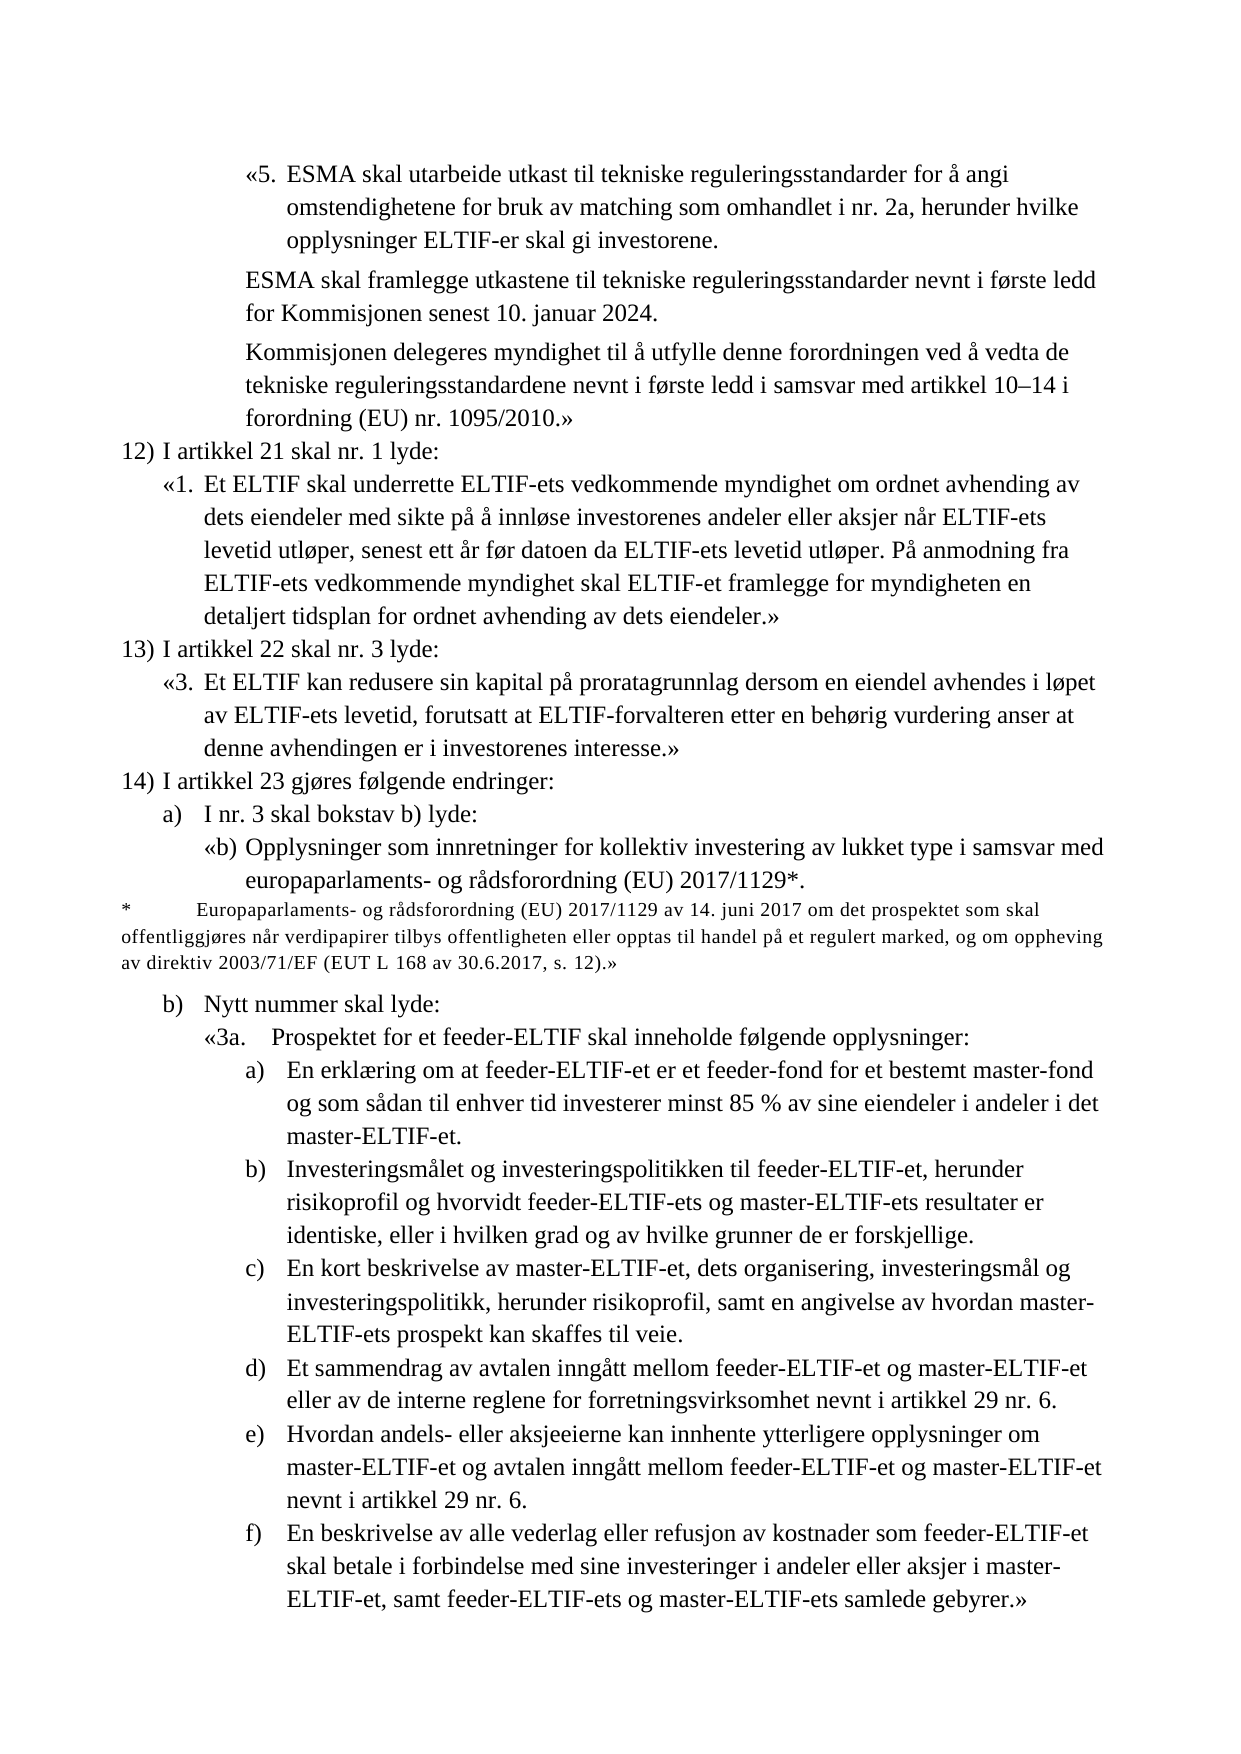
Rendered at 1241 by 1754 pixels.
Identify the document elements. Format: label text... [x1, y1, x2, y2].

list b) Nytt nummer skal lyde: [162, 989, 1119, 1018]
list «1. Et ELTIF skal underrette ELTIF-ets vedkommende myndighet om ordnet avhending av dets eiendeler med sikte på å innløse investorenes andeler eller aksjer når ELTIF-ets levetid utløper, senest ett år før datoen da ELTIF-ets levetid utløper. På anmodning fra ELTIF-ets vedkommende myndighet skal ELTIF-et framlegge for myndigheten en detaljert tidsplan for ordnet avhending av dets eiendeler.» [162, 469, 1119, 630]
list e) Hvordan andels- eller aksjeeierne kan innhente ytterligere opplysninger om master-ELTIF-et og avtalen inngått mellom feeder-ELTIF-et og master-ELTIF-et nevnt i artikkel 29 nr. 6. [245, 1419, 1119, 1513]
list c) En kort beskrivelse av master-ELTIF-et, dets organisering, investeringsmål og investeringspolitikk, herunder risikoprofil, samt en angivelse av hvordan master-ELTIF-ets prospekt kan skaffes til veie. [245, 1253, 1119, 1348]
list «3. Et ELTIF kan redusere sin kapital på proratagrunnlag dersom en eiendel avhendes i løpet av ELTIF-ets levetid, forutsatt at ELTIF-forvalteren etter en behørig vurdering anser at denne avhendingen er i investorenes interesse.» [162, 667, 1119, 762]
list f) En beskrivelse av alle vederlag eller refusjon av kostnader som feeder-ELTIF-et skal betale i forbindelse med sine investeringer i andeler eller aksjer i master-ELTIF-et, samt feeder-ELTIF-ets og master-ELTIF-ets samlede gebyrer.» [245, 1518, 1119, 1612]
list «b) Opplysninger som innretninger for kollektiv investering av lukket type i samsvar med europaparlaments- og rådsforordning (EU) 2017/1129*. [204, 832, 1119, 894]
list d) Et sammendrag av avtalen inngått mellom feeder-ELTIF-et og master-ELTIF-et eller av de interne reglene for forretningsvirksomhet nevnt i artikkel 29 nr. 6. [245, 1353, 1119, 1414]
list 12) I artikkel 21 skal nr. 1 lyde: [121, 436, 1119, 465]
list a) En erklæring om at feeder-ELTIF-et er et feeder-fond for et bestemt master-fond og som sådan til enhver tid investerer minst 85 % av sine eiendeler i andeler i det master-ELTIF-et. [245, 1055, 1119, 1150]
list Kommisjonen delegeres myndighet til å utfylle denne forordningen ved å vedta de tekniske reguleringsstandardene nevnt i første ledd i samsvar med artikkel 10–14 i forordning (EU) nr. 1095/2010.» [245, 337, 1119, 432]
list «5. ESMA skal utarbeide utkast til tekniske reguleringsstandarder for å angi omstendighetene for bruk av matching som omhandlet i nr. 2a, herunder hvilke opplysninger ELTIF-er skal gi investorene. [245, 159, 1119, 254]
list ESMA skal framlegge utkastene til tekniske reguleringsstandarder nevnt i første ledd for Kommisjonen senest 10. januar 2024. [245, 265, 1119, 327]
text * Europaparlaments- og rådsforordning (EU) 2017/1129 av 14. juni 2017 om det prospektet som skal offentliggjøres når verdipapirer tilbys offentligheten eller opptas til handel på et regulert marked, og om oppheving av direktiv 2003/71/EF (EUT L 168 av 30.6.2017, s. 12).» [121, 898, 1119, 973]
list 13) I artikkel 22 skal nr. 3 lyde: [121, 634, 1119, 663]
list 14) I artikkel 23 gjøres følgende endringer: [121, 766, 1119, 795]
list «3a. Prospektet for et feeder-ELTIF skal inneholde følgende opplysninger: [204, 1022, 1119, 1051]
list a) I nr. 3 skal bokstav b) lyde: [162, 799, 1119, 828]
list b) Investeringsmålet og investeringspolitikken til feeder-ELTIF-et, herunder risikoprofil og hvorvidt feeder-ELTIF-ets og master-ELTIF-ets resultater er identiske, eller i hvilken grad og av hvilke grunner de er forskjellige. [245, 1154, 1119, 1249]
